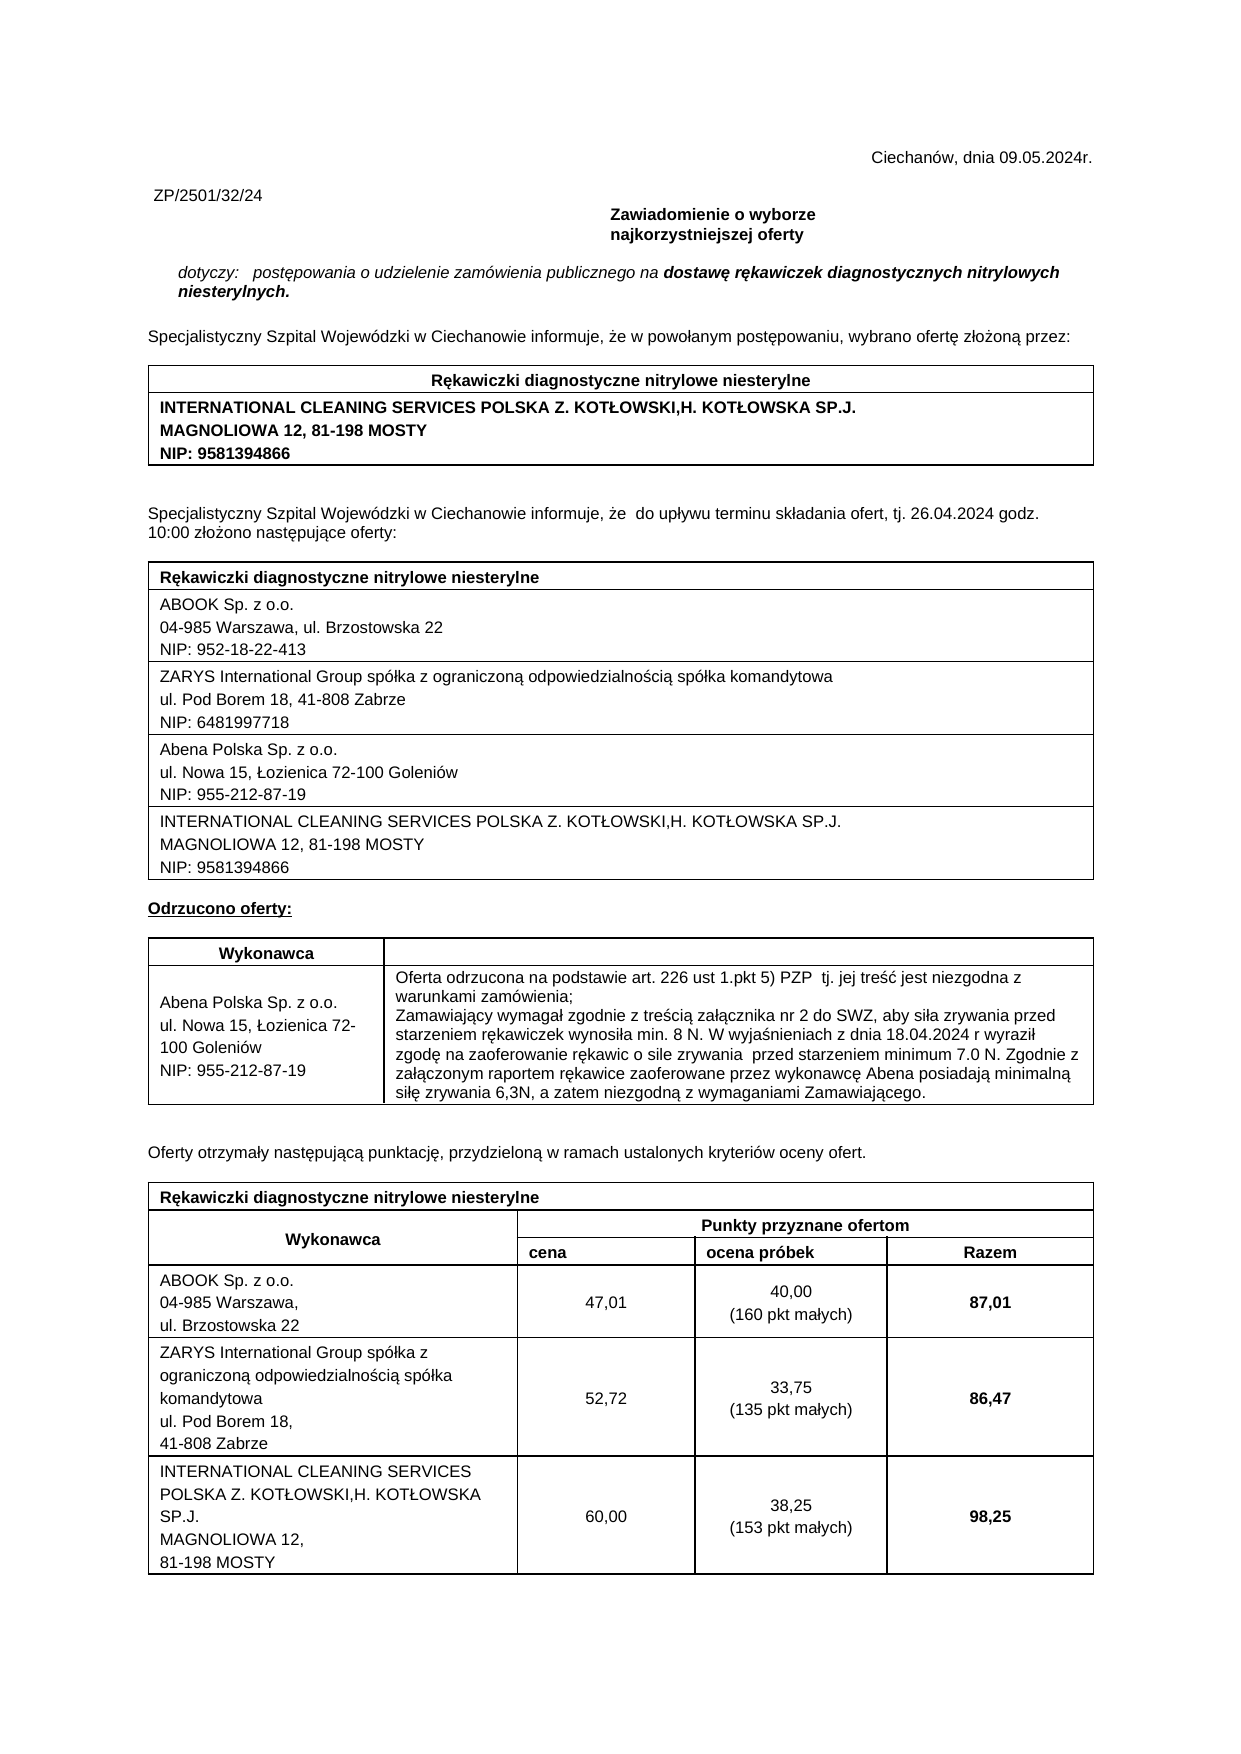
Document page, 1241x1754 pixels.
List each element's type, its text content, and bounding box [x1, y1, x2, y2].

table_cell 38,25 (153 pkt małych) [696, 1457, 886, 1573]
table_cell INTERNATIONAL CLEANING SERVICES POLSKA Z. KOTŁOWSKI,H. KOTŁOWSKA SP.J. MAGNOLIOWA 12, 81-198 MOSTY NIP: 9581394866 [149, 807, 1093, 878]
table_cell INTERNATIONAL CLEANING SERVICES POLSKA Z. KOTŁOWSKI,H. KOTŁOWSKA SP.J. MAGNOLIOWA 12, 81-198 MOSTY NIP: 9581394866 [149, 393, 1093, 464]
table_cell ocena próbek [696, 1238, 886, 1264]
table_cell cena [518, 1238, 694, 1264]
table_cell Abena Polska Sp. z o.o. ul. Nowa 15, Łozienica 72-100 Goleniów NIP: 955-212-87-19 [149, 966, 383, 1103]
text ZP/2501/32/24 [153, 186, 1093, 205]
table_cell 86,47 [888, 1338, 1093, 1455]
table_cell 47,01 [518, 1266, 694, 1337]
text Ciechanów, dnia 09.05.2024r. [148, 148, 1093, 167]
table_cell ZARYS International Group spółka z ograniczoną odpowiedzialnością spółka komandytowa ul. Pod Borem 18, 41-808 Zabrze [149, 1338, 517, 1455]
table_cell 87,01 [888, 1266, 1093, 1337]
text Zawiadomienie o wyborze [148, 205, 1093, 224]
table_cell Oferta odrzucona na podstawie art. 226 ust 1.pkt 5) PZP tj. jej treść jest niezgodna z warunkami zamówienia; Zamawiający wymagał zgodnie z treścią załącznika nr 2 do SWZ, aby siła zrywania przed starzeniem rękawiczek wynosiła min. 8 N. W wyjaśnieniach z dnia 18.04.2024 r wyraził zgodę na zaoferowanie rękawic o sile zrywania przed starzeniem minimum 7.0 N. Zgodnie z załączonym raportem rękawice zaoferowane przez wykonawcę Abena posiadają minimalną siłę zrywania 6,3N, a zatem niezgodną z wymaganiami Zamawiającego. [385, 966, 1093, 1103]
table_header Rękawiczki diagnostyczne nitrylowe niesterylne [149, 1183, 1093, 1209]
table_cell ZARYS International Group spółka z ograniczoną odpowiedzialnością spółka komandytowa ul. Pod Borem 18, 41-808 Zabrze NIP: 6481997718 [149, 662, 1093, 733]
text Specjalistyczny Szpital Wojewódzki w Ciechanowie informuje, że w powołanym postępowaniu, wybrano ofertę złożoną przez: [148, 326, 1093, 346]
table_cell INTERNATIONAL CLEANING SERVICES POLSKA Z. KOTŁOWSKI,H. KOTŁOWSKA SP.J. MAGNOLIOWA 12, 81-198 MOSTY [149, 1457, 517, 1573]
table_cell ABOOK Sp. z o.o. 04-985 Warszawa, ul. Brzostowska 22 NIP: 952-18-22-413 [149, 590, 1093, 661]
text najkorzystniejszej oferty [148, 224, 1093, 243]
subtitle dotyczy: postępowania o udzielenie zamówienia publicznego na dostawę rękawiczek diagnostycznych nitrylowych niesterylnych. [178, 263, 1093, 301]
text Oferty otrzymały następującą punktację, przydzieloną w ramach ustalonych kryteriów oceny ofert. [148, 1143, 1093, 1162]
table_header [385, 939, 1093, 964]
table_cell 52,72 [518, 1338, 694, 1455]
table_cell Wykonawca [149, 1211, 517, 1264]
table_cell 33,75 (135 pkt małych) [696, 1338, 886, 1455]
table_cell 98,25 [888, 1457, 1093, 1573]
table_cell Abena Polska Sp. z o.o. ul. Nowa 15, Łozienica 72-100 Goleniów NIP: 955-212-87-19 [149, 735, 1093, 806]
table_cell Razem [888, 1238, 1093, 1264]
text Odrzucono oferty: [148, 899, 1093, 918]
text Specjalistyczny Szpital Wojewódzki w Ciechanowie informuje, że do upływu terminu składania ofert, tj. 26.04.2024 godz. 10:00 złożono następujące oferty: [148, 504, 1081, 542]
table_header Rękawiczki diagnostyczne nitrylowe niesterylne [149, 366, 1093, 392]
table_cell 40,00 (160 pkt małych) [696, 1266, 886, 1337]
table_header Rękawiczki diagnostyczne nitrylowe niesterylne [149, 563, 1093, 588]
table_cell Punkty przyznane ofertom [518, 1211, 1093, 1236]
table_cell ABOOK Sp. z o.o. 04-985 Warszawa, ul. Brzostowska 22 [149, 1266, 517, 1337]
table_header Wykonawca [149, 939, 383, 964]
table_cell 60,00 [518, 1457, 694, 1573]
